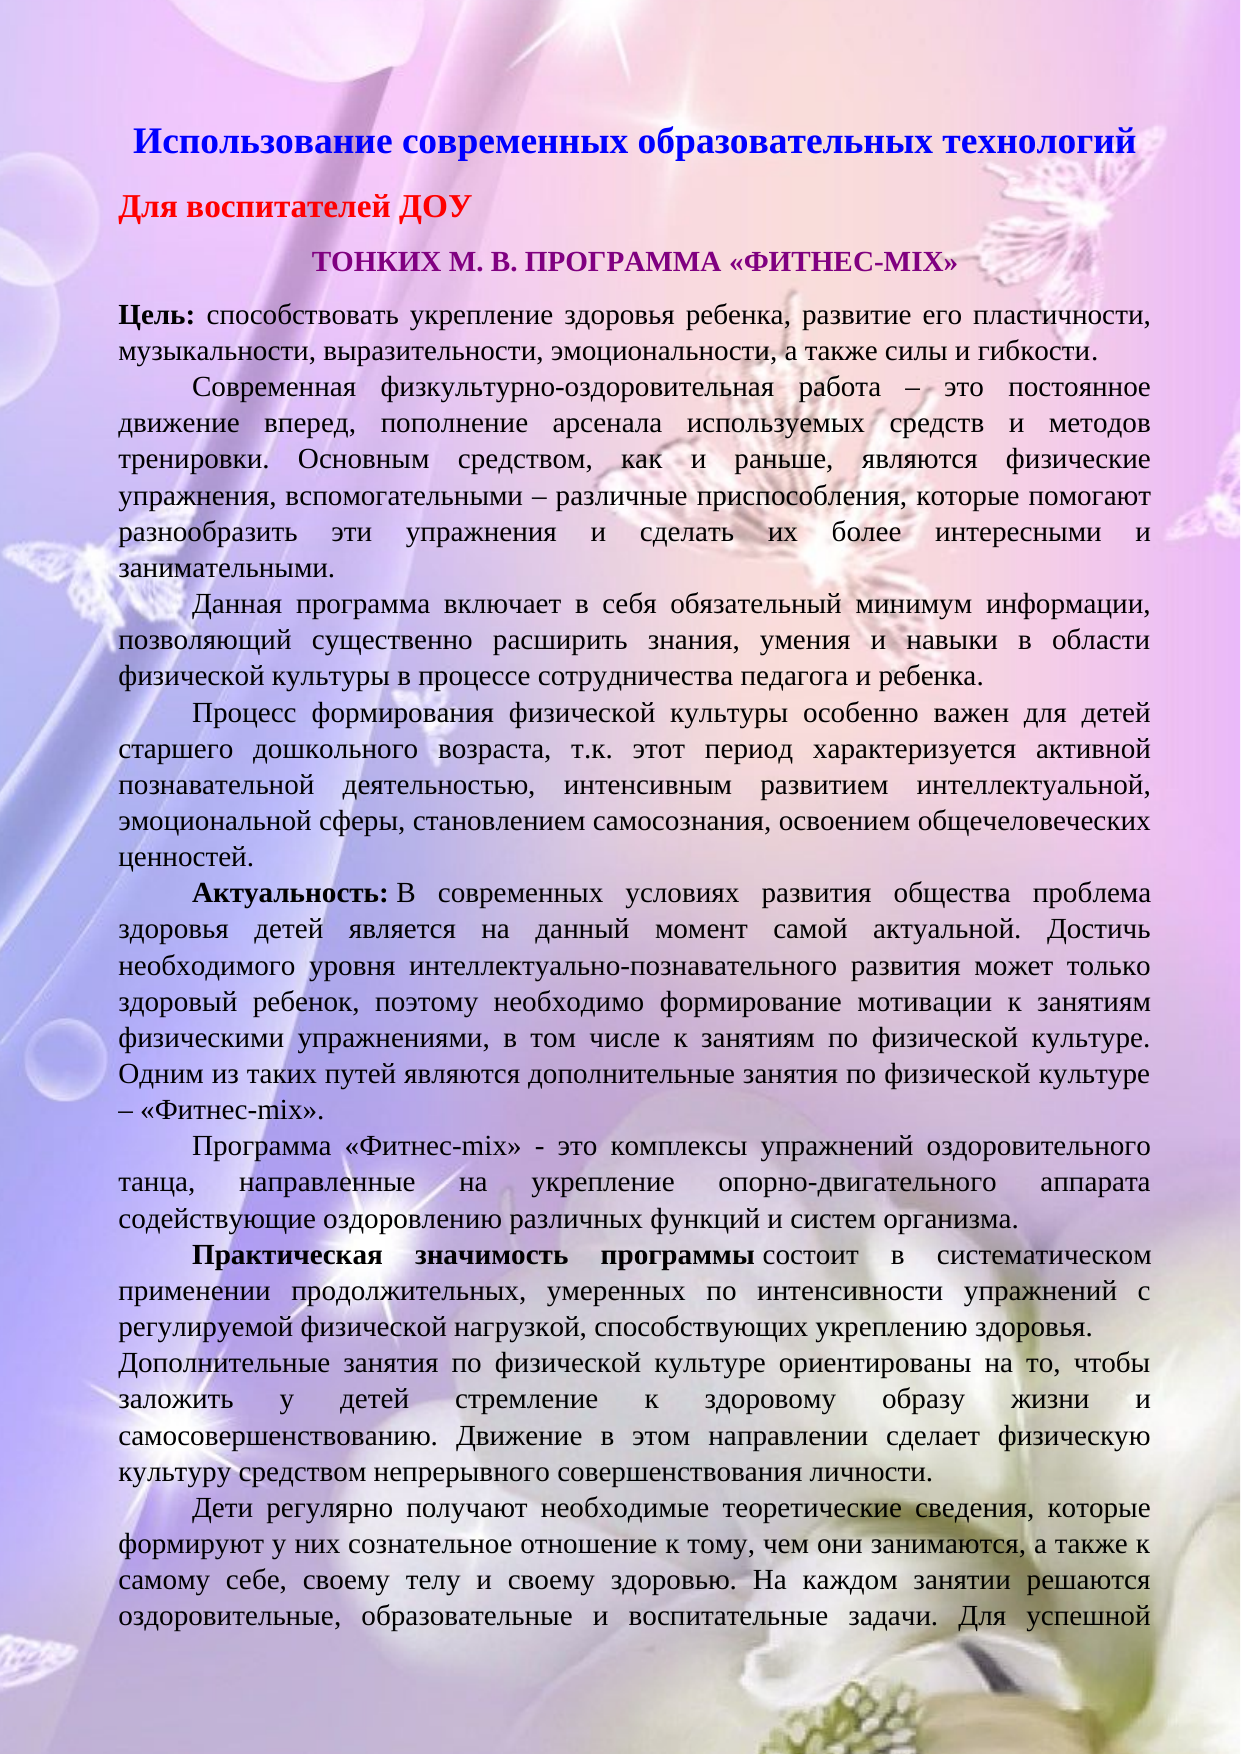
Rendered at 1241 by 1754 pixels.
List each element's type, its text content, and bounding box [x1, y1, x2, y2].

text Цель: способствовать укрепление здоровья ребенка, развитие его пластичности, музыкальности, выразительности, эмоциональности, а также силы и гибкости. [118, 297, 1152, 367]
text Программа «Фитнес-mix» - это комплексы упражнений оздоровительного танца, направленные на укрепление опорно-двигательного аппарата содействующие оздоровлению различных функций и систем организма. [118, 1128, 1152, 1234]
text Практическая значимость программы состоит в систематическом применении продолжительных, умеренных по интенсивности упражнений с регулируемой физической нагрузкой, способствующих укреплению здоровья. [118, 1237, 1152, 1343]
text Для воспитателей ДОУ [118, 186, 1152, 224]
text Данная программа включает в себя обязательный минимум информации, позволяющий существенно расширить знания, умения и навыки в области физической культуры в процессе сотрудничества педагога и ребенка. [118, 586, 1152, 692]
text Использование современных образовательных технологий [133, 118, 1152, 161]
text Современная физкультурно-оздоровительная работа – это постоянное движение вперед, пополнение арсенала используемых средств и методов тренировки. Основным средством, как и раньше, являются физические упражнения, вспомогательными – различные приспособления, которые помогают разнообразить эти упражнения и сделать их более интересными и занимательными. [118, 369, 1152, 584]
text Процесс формирования физической культуры особенно важен для детей старшего дошкольного возраста, т.к. этот период характеризуется активной познавательной деятельностью, интенсивным развитием интеллектуальной, эмоциональной сферы, становлением самосознания, освоением общечеловеческих ценностей. [118, 695, 1152, 873]
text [118, 1490, 1152, 1632]
text Актуальность: В современных условиях развития общества проблема здоровья детей является на данный момент самой актуальной. Достичь необходимого уровня интеллектуально-познавательного развития может только здоровый ребенок, поэтому необходимо формирование мотивации к занятиям физическими упражнениями, в том числе к занятиям по физической культуре. Одним из таких путей являются дополнительные занятия по физической культуре – «Фитнес-mix». [118, 875, 1152, 1126]
text ТОНКИХ М. В. ПРОГРАММА «ФИТНЕС-MIX» [118, 244, 1152, 278]
text Дополнительные занятия по физической культуре ориентированы на то, чтобы заложить у детей стремление к здоровому образу жизни и самосовершенствованию. Движение в этом направлении сделает физическую культуру средством непрерывного совершенствования личности. [118, 1345, 1152, 1487]
picture [0, 0, 1241, 1754]
